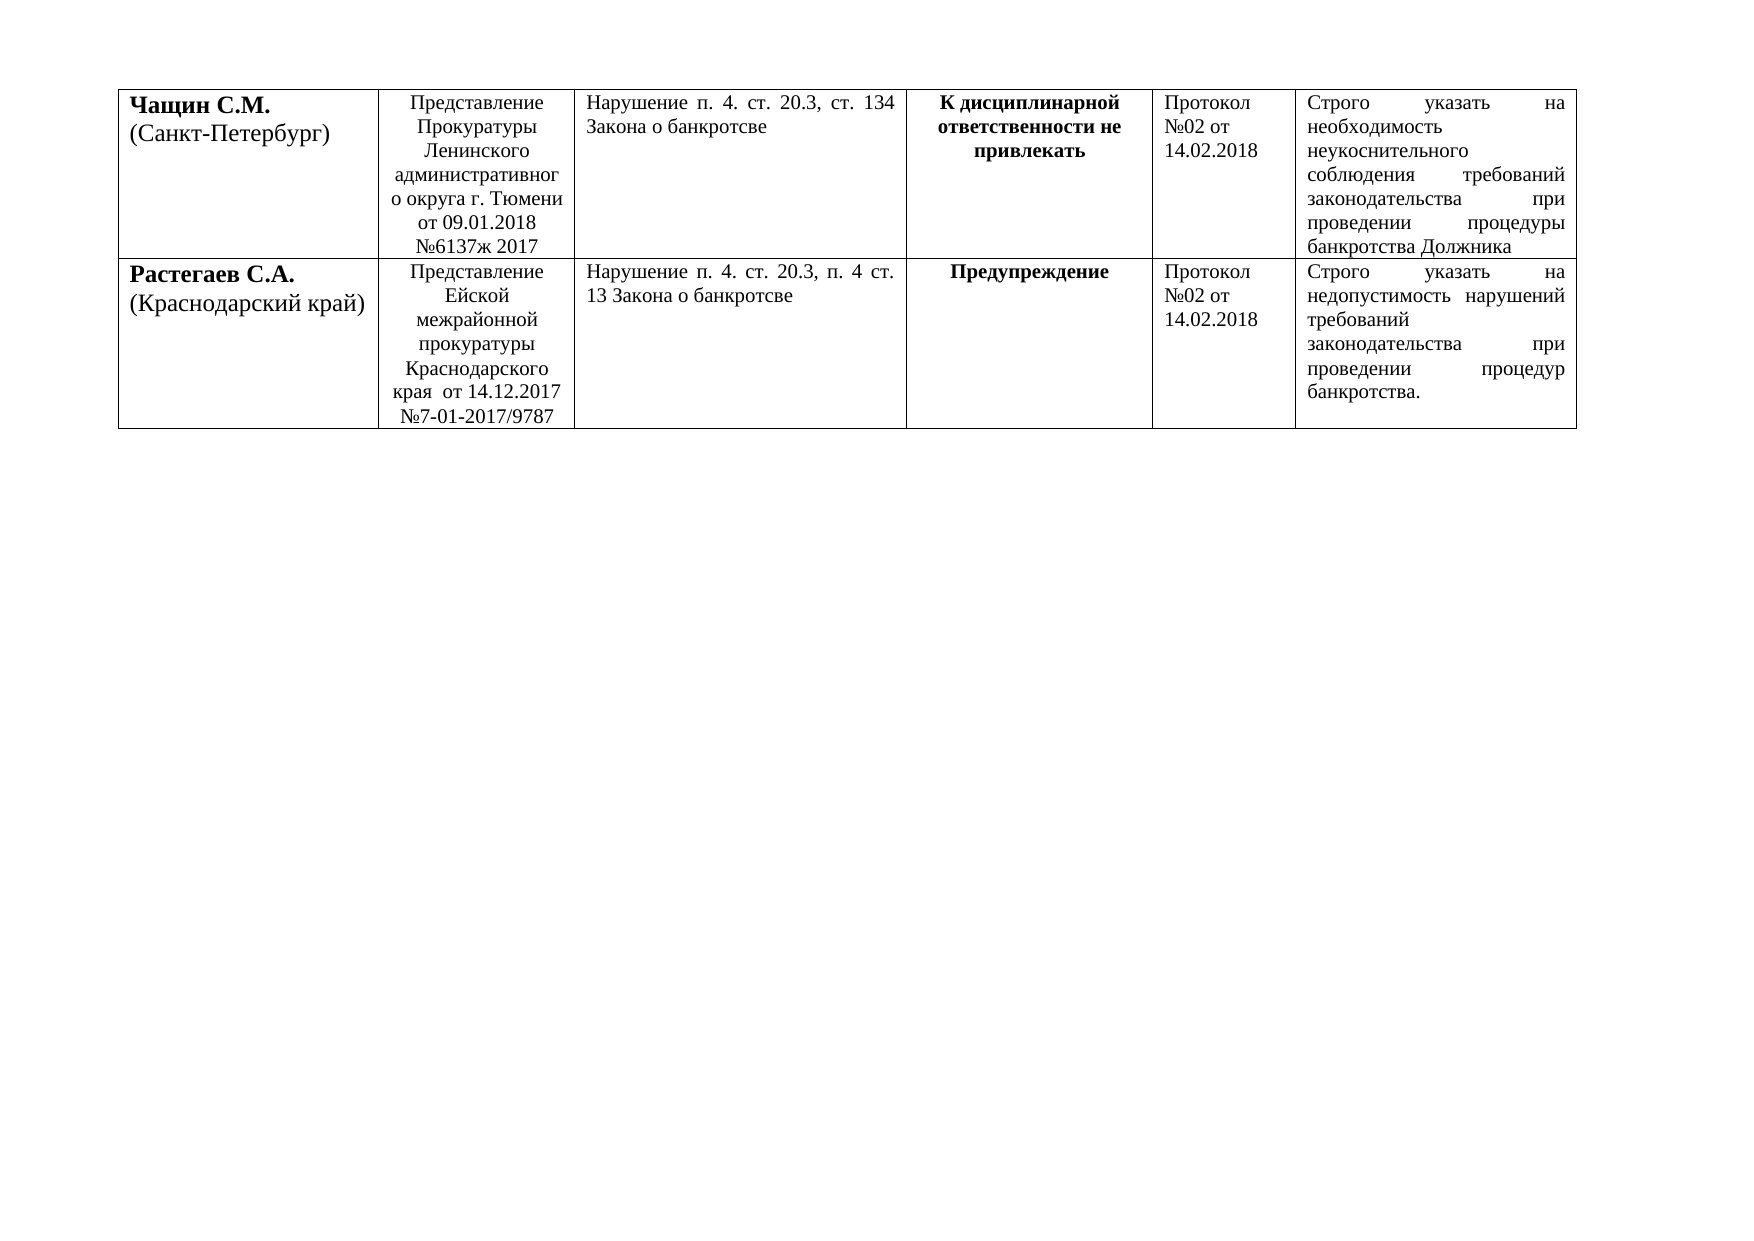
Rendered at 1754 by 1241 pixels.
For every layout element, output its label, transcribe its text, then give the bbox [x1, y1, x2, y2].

table_cell Предупреждение [907, 259, 1152, 428]
table_header Чащин С.М. (Санкт-Петербург) [119, 90, 378, 258]
table_cell Растегаев С.А. (Краснодарский край) [119, 259, 378, 428]
table_cell Протокол №02 от 14.02.2018 [1153, 259, 1295, 428]
table_header Нарушение п. 4. ст. 20.3, ст. 134 Закона о банкротсве [575, 90, 906, 258]
table_cell Нарушение п. 4. ст. 20.3, п. 4 ст. 13 Закона о банкротсве [575, 259, 906, 428]
table_cell Строго указать на недопустимость нарушений требований законодательства при проведении процедур банкротства. [1296, 259, 1576, 428]
table_header Протокол №02 от 14.02.2018 [1153, 90, 1295, 258]
table_header Строго указать на необходимость неукоснительного соблюдения требований законодательства при проведении процедуры банкротства Должника [1296, 90, 1576, 258]
table_cell Представление Ейской межрайонной прокуратуры Краснодарского края от 14.12.2017 №7-01-2017/9787 [379, 259, 574, 428]
table_header Представление Прокуратуры Ленинского административного округа г. Тюмени от 09.01.2018 №6137ж 2017 [379, 90, 574, 258]
table_header К дисциплинарной ответственности не привлекать [907, 90, 1152, 258]
